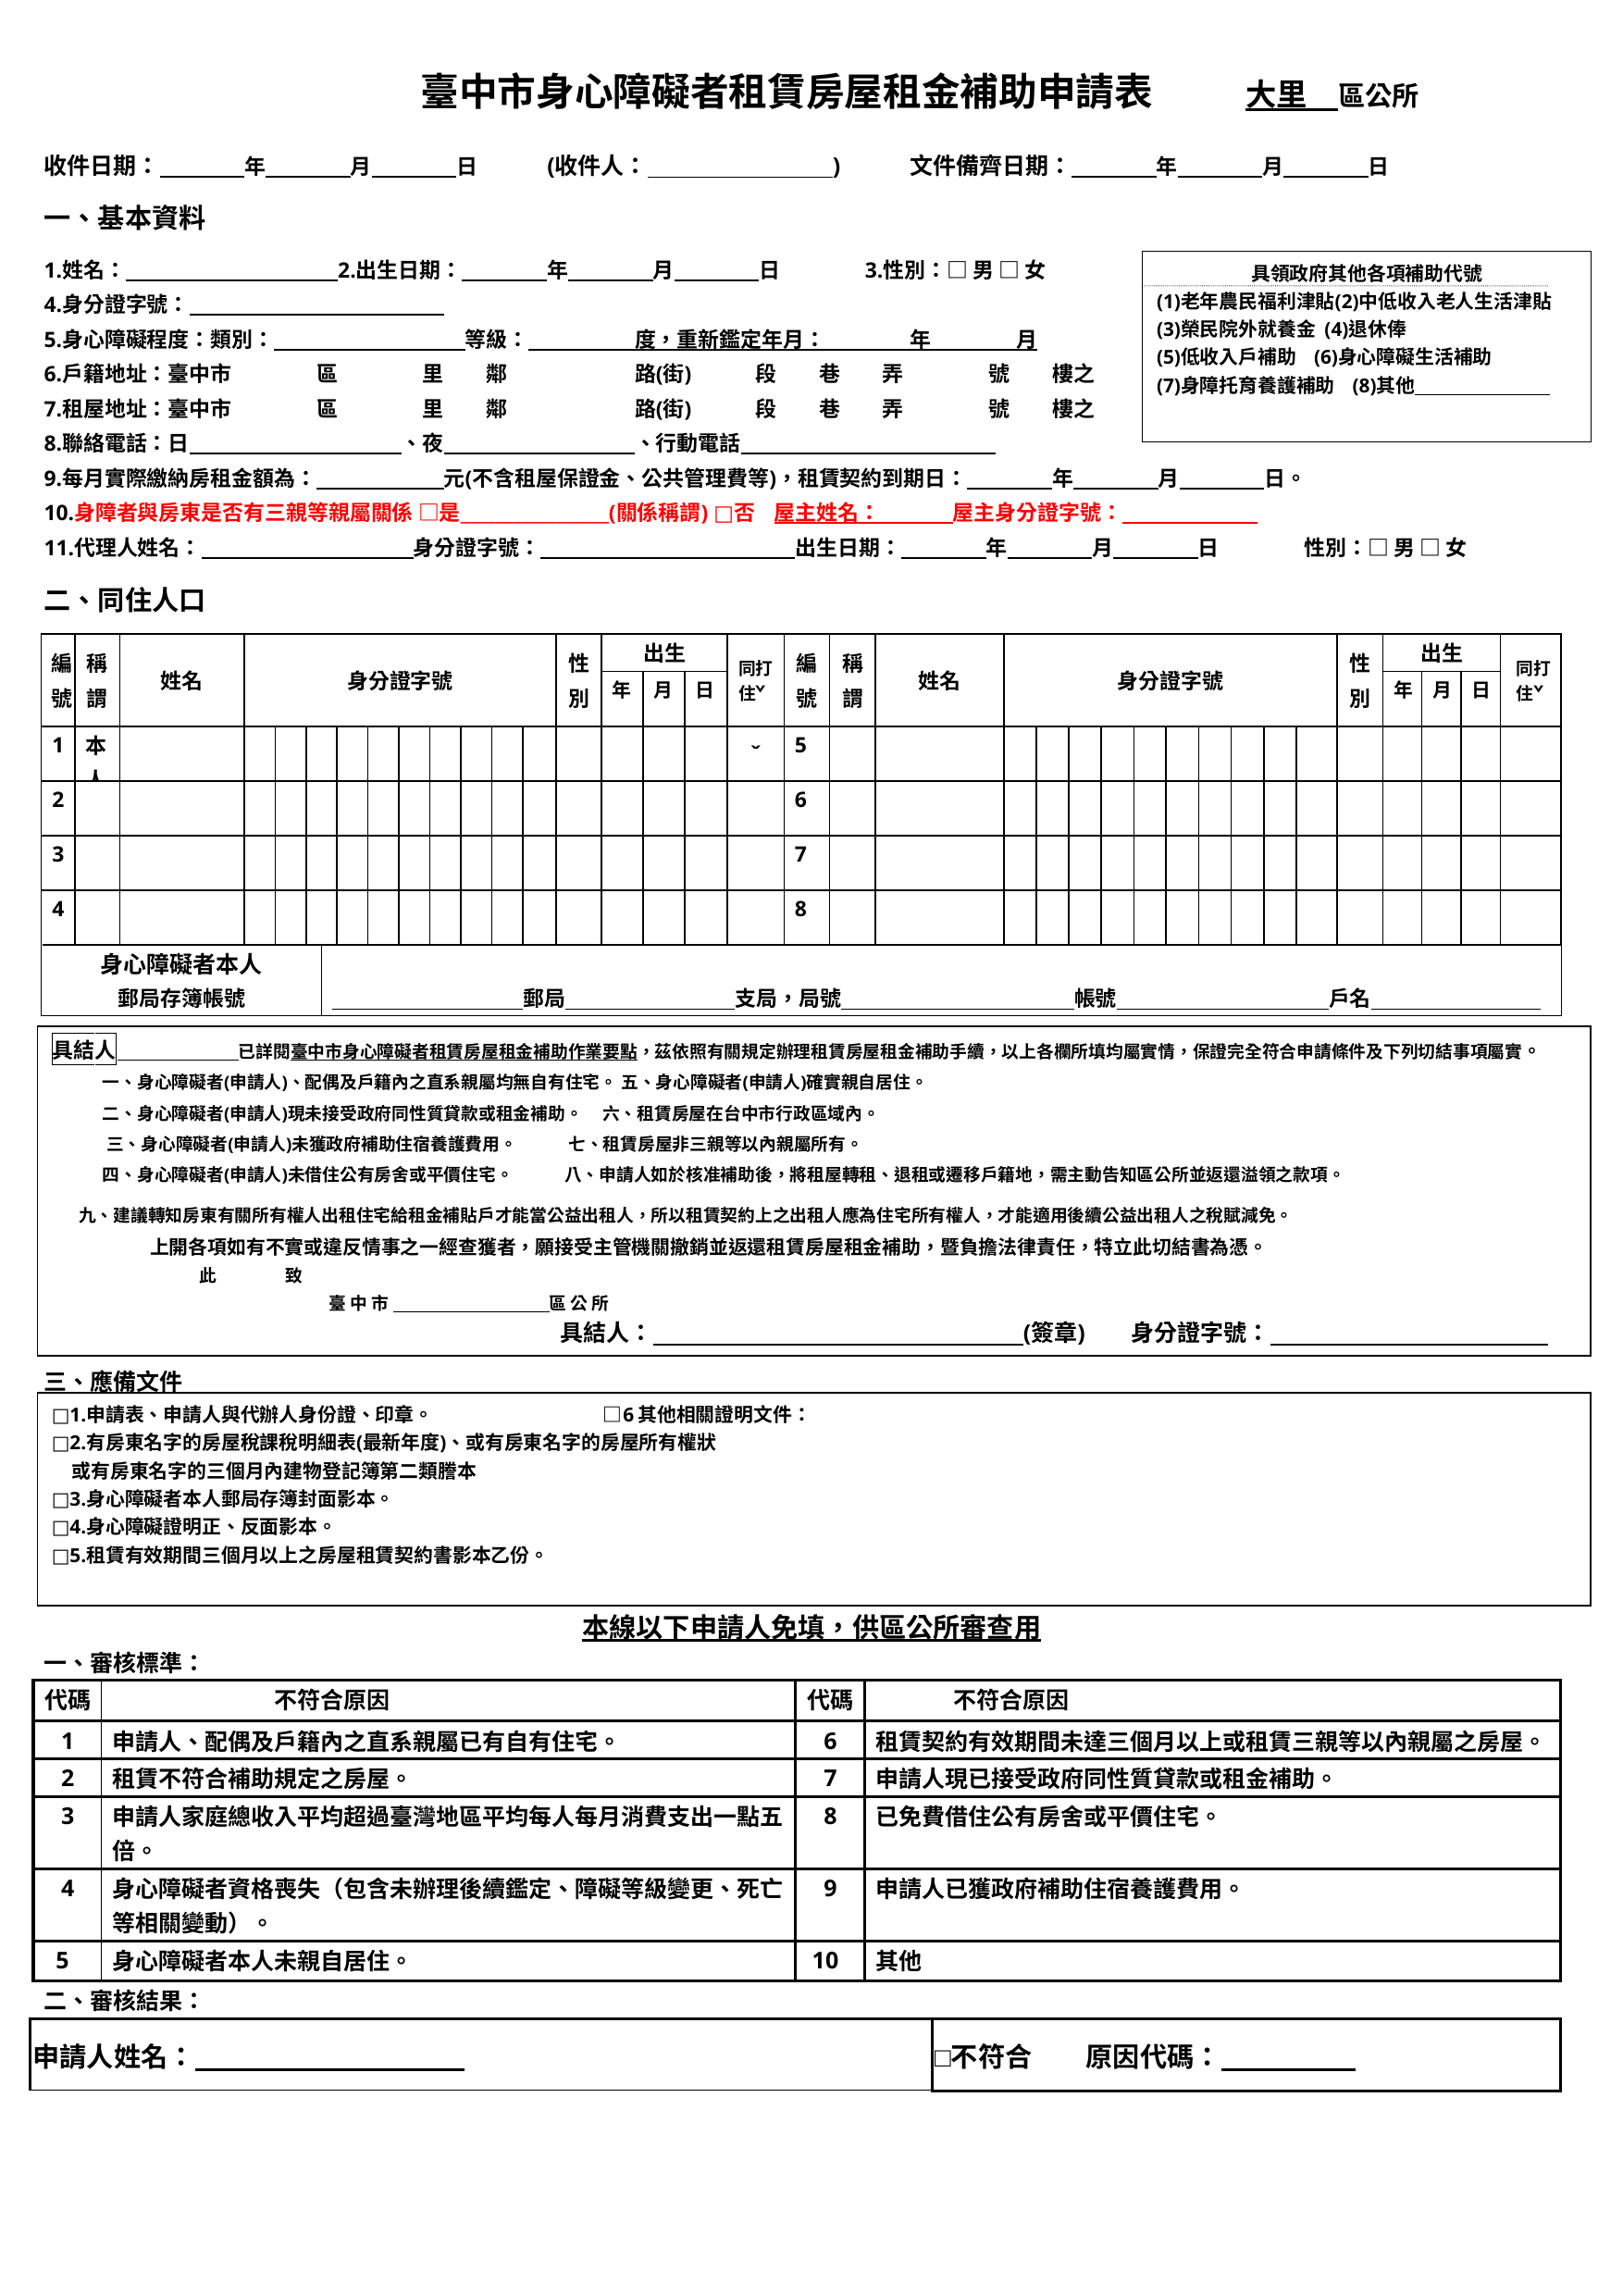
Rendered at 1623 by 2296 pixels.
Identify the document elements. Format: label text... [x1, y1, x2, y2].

table_cell [492, 837, 522, 889]
table_cell [307, 727, 336, 780]
table_cell [1297, 727, 1336, 780]
table_cell [1297, 891, 1336, 944]
table_cell [462, 837, 491, 889]
table_cell [1265, 891, 1295, 944]
table_cell [1501, 891, 1560, 944]
table_cell [245, 782, 275, 835]
table_header 性別 [1338, 635, 1382, 726]
table_cell [1134, 782, 1165, 835]
table_cell [462, 782, 491, 835]
table_cell [1422, 837, 1460, 889]
table_cell [1167, 891, 1198, 944]
text 6.戶籍地址：臺中市 區 里 鄰 路(街) 段 巷 弄 號 樓之 [43, 355, 1142, 390]
table_cell [1199, 891, 1231, 944]
table_cell 3 [35, 1798, 101, 1868]
table_cell [1199, 837, 1231, 889]
text 4.身分證字號： [43, 286, 1142, 320]
table_cell [524, 727, 555, 780]
table_cell [1134, 837, 1165, 889]
table_cell [245, 891, 275, 944]
text 一、基本資料 [43, 181, 1580, 251]
table_cell 3 [42, 837, 74, 889]
table_cell [120, 727, 243, 780]
table_cell [830, 891, 874, 944]
table_header 姓名 [120, 635, 243, 726]
table_cell 9 [797, 1870, 863, 1940]
table_header 不符合原因 [866, 1682, 1559, 1719]
table_cell [1070, 837, 1100, 889]
table_cell 4 [42, 891, 74, 944]
table_cell [338, 727, 367, 780]
table_cell [686, 891, 726, 944]
table_cell [1422, 727, 1460, 780]
table_cell [602, 837, 642, 889]
table_cell [1005, 837, 1035, 889]
table_cell [276, 782, 305, 835]
table_cell [524, 782, 555, 835]
table_cell 身心障礙者資格喪失（包含未辦理後續鑑定、障礙等級變更、死亡等相關變動）。 [102, 1870, 794, 1940]
table_header 編 號 [785, 635, 829, 726]
table_cell [1501, 727, 1560, 780]
text 本線以下申請人免填，供區公所審查用 [43, 1607, 1580, 1644]
table_cell [1338, 782, 1382, 835]
table_cell 8 [797, 1798, 863, 1868]
table_cell [76, 891, 119, 944]
text 11.代理人姓名： 身分證字號： 出生日期： 年 月 日 性別：□ 男 □ 女 [43, 528, 1580, 564]
table_cell [1422, 891, 1460, 944]
table_header 身分證字號 [1005, 635, 1336, 726]
table_cell [430, 727, 460, 780]
table_cell [430, 837, 460, 889]
table_cell [1501, 837, 1560, 889]
table_cell [602, 891, 642, 944]
table_header 稱謂 [830, 635, 874, 726]
table_header 同打住ˇ [728, 635, 784, 726]
table_cell [1338, 891, 1382, 944]
table_cell [276, 837, 305, 889]
table_cell [430, 891, 460, 944]
table_cell [1232, 837, 1263, 889]
table_cell 身心障礙者本人 郵局存簿帳號 [42, 945, 321, 1015]
table_header 身分證字號 [245, 635, 555, 726]
table_cell 8 [785, 891, 829, 944]
table_cell [400, 837, 429, 889]
table_cell [557, 727, 601, 780]
table_cell 租賃不符合補助規定之房屋。 [102, 1760, 794, 1794]
table_cell 日 [686, 672, 726, 726]
table_cell [1383, 727, 1421, 780]
table_header 代碼 [35, 1682, 101, 1719]
table_cell [1102, 727, 1134, 780]
table_cell [245, 837, 275, 889]
table_header 姓名 [876, 635, 1003, 726]
table_cell 年 [1383, 672, 1421, 726]
table_cell [1232, 782, 1263, 835]
table_cell [1462, 837, 1500, 889]
table_cell [368, 837, 398, 889]
table_cell [120, 782, 243, 835]
table_header 出生 [602, 635, 726, 670]
table_cell 10 [797, 1942, 863, 1980]
table_cell [245, 727, 275, 780]
table_header 同打住ˇ [1501, 635, 1560, 726]
table_cell [602, 727, 642, 780]
table_header 出生 [1383, 635, 1500, 670]
table_cell [338, 837, 367, 889]
text 三、應備文件 [43, 1363, 1580, 1392]
table_cell [1462, 891, 1500, 944]
table_cell [368, 891, 398, 944]
table_cell [1383, 782, 1421, 835]
table_cell [1338, 727, 1382, 780]
text 9.每月實際繳納房租金額為： 元(不含租屋保證金、公共管理費等)，租賃契約到期日： 年 月 日。 [43, 459, 1580, 494]
table_cell 2 [42, 782, 74, 835]
table_header 性 別 [557, 635, 601, 726]
table_cell [1462, 727, 1500, 780]
table_header 稱謂 [76, 635, 119, 726]
table_cell [76, 782, 119, 835]
table_cell [1167, 727, 1198, 780]
table_cell [1265, 837, 1295, 889]
table_cell [644, 891, 684, 944]
table_cell [557, 782, 601, 835]
table_header 編 號 [42, 635, 74, 726]
table_cell [1422, 782, 1460, 835]
table_cell [876, 837, 1003, 889]
table_cell [728, 837, 784, 889]
table_cell 申請人、配偶及戶籍內之直系親屬已有自有住宅。 [102, 1722, 794, 1757]
table_cell [644, 727, 684, 780]
table_cell [368, 727, 398, 780]
table_cell 申請人現已接受政府同性質貸款或租金補助。 [866, 1760, 1559, 1794]
table_cell 郵局 支局，局號 帳號 戶名 [322, 946, 1561, 1015]
table_cell 年 [602, 672, 642, 726]
table_cell [876, 727, 1003, 780]
table_cell [492, 891, 522, 944]
table_cell [728, 891, 784, 944]
table_cell [276, 727, 305, 780]
table_cell [686, 727, 726, 780]
text 7.租屋地址：臺中市 區 里 鄰 路(街) 段 巷 弄 號 樓之 [43, 390, 1142, 425]
table_cell [1005, 727, 1035, 780]
table_cell [492, 727, 522, 780]
table_cell [1265, 782, 1295, 835]
table_cell [120, 837, 243, 889]
table_cell [462, 727, 491, 780]
table_cell [1102, 782, 1134, 835]
table_cell [120, 891, 243, 944]
table_cell 身心障礙者本人未親自居住。 [102, 1942, 794, 1980]
table_cell [830, 727, 874, 780]
table_cell [1199, 727, 1231, 780]
table_cell [1297, 782, 1336, 835]
table_cell 5 [785, 727, 829, 780]
table_cell [728, 782, 784, 835]
table_cell [686, 782, 726, 835]
table_cell [1383, 837, 1421, 889]
table_cell [462, 891, 491, 944]
table_cell 4 [35, 1870, 101, 1940]
table_cell 本 人 [76, 727, 119, 780]
table_cell [1134, 891, 1165, 944]
table_cell [524, 837, 555, 889]
table_cell [1199, 782, 1231, 835]
table_cell 1 [35, 1722, 101, 1757]
table_cell [1005, 891, 1035, 944]
text 收件日期： 年 月 日 (收件人： ) 文件備齊日期： 年 月 日 [43, 147, 1580, 181]
table_cell [1338, 837, 1382, 889]
table_cell [602, 782, 642, 835]
text 5.身心障礙程度：類別： 等級： 度，重新鑑定年月： 年 月 [43, 320, 1142, 355]
table_cell [1134, 727, 1165, 780]
table_cell [1070, 727, 1100, 780]
table_cell [1167, 837, 1198, 889]
table_cell 日 [1462, 672, 1500, 726]
table_cell 7 [785, 837, 829, 889]
table_cell 月 [644, 672, 684, 726]
table_cell 已免費借住公有房舍或平價住宅。 [866, 1798, 1559, 1868]
table_cell [307, 891, 336, 944]
text 10.身障者與房東是否有三親等親屬關係 □是_________________(關係稱謂) □否 屋主姓名： 屋主身分證字號： [43, 494, 1580, 528]
table_header 不符合原因 [102, 1682, 794, 1719]
table_cell [1232, 727, 1263, 780]
table_cell [276, 891, 305, 944]
table_cell [1037, 727, 1068, 780]
table_cell [76, 837, 119, 889]
table_cell 其他 [866, 1942, 1559, 1980]
table_cell 申請人已獲政府補助住宿養護費用。 [866, 1870, 1559, 1940]
table_cell [830, 782, 874, 835]
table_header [31, 2020, 931, 2090]
table_cell [400, 782, 429, 835]
table_cell ˇ [728, 727, 784, 780]
table_cell [1070, 891, 1100, 944]
table_cell [492, 782, 522, 835]
table_cell [1070, 782, 1100, 835]
text 臺中市身心障礙者租賃房屋租金補助申請表 大里 區公所 [43, 55, 1580, 124]
table_cell 1 [42, 727, 74, 780]
text 二、同住人口 [43, 564, 1580, 633]
table_cell [1037, 891, 1068, 944]
table_cell [1037, 837, 1068, 889]
table_cell [1167, 782, 1198, 835]
table_cell [307, 837, 336, 889]
table_cell [557, 891, 601, 944]
table_cell [307, 782, 336, 835]
table_cell [1102, 891, 1134, 944]
table_cell [430, 782, 460, 835]
table_header 代碼 [797, 1682, 863, 1719]
table_cell 2 [35, 1760, 101, 1794]
table_cell [1501, 782, 1560, 835]
table_cell [557, 837, 601, 889]
table_cell [1462, 782, 1500, 835]
table_cell [1037, 782, 1068, 835]
table_cell [876, 891, 1003, 944]
table_cell [338, 782, 367, 835]
table_cell [644, 782, 684, 835]
table_cell [524, 891, 555, 944]
table_cell [1005, 782, 1035, 835]
text 一、審核標準： [43, 1644, 1580, 1679]
table_cell [686, 837, 726, 889]
table_cell 6 [797, 1722, 863, 1757]
table_cell 5 [35, 1942, 101, 1980]
table_cell 7 [797, 1760, 863, 1794]
table_cell [368, 782, 398, 835]
table_cell [400, 727, 429, 780]
table_cell [644, 837, 684, 889]
table_cell [1102, 837, 1134, 889]
table_cell 租賃契約有效期間未達三個月以上或租賃三親等以內親屬之房屋。 [866, 1722, 1559, 1757]
table_cell 申請人家庭總收入平均超過臺灣地區平均每人每月消費支出一點五倍。 [102, 1798, 794, 1868]
table_cell [1232, 891, 1263, 944]
table_cell [338, 891, 367, 944]
table_cell [1265, 727, 1295, 780]
table_cell [876, 782, 1003, 835]
table_cell 月 [1422, 672, 1460, 726]
text 二、審核結果： [43, 1982, 1580, 2017]
table_cell 6 [785, 782, 829, 835]
text 1.姓名： 2.出生日期： 年 月 日 3.性別：□ 男 □ 女 [43, 251, 1142, 286]
text 8.聯絡電話：日 、夜 、行動電話 [43, 425, 1580, 459]
table_cell [1297, 837, 1336, 889]
table_cell [400, 891, 429, 944]
table_header □不符合 原因代碼： [934, 2020, 1559, 2090]
table_cell [1383, 891, 1421, 944]
table_cell [830, 837, 874, 889]
